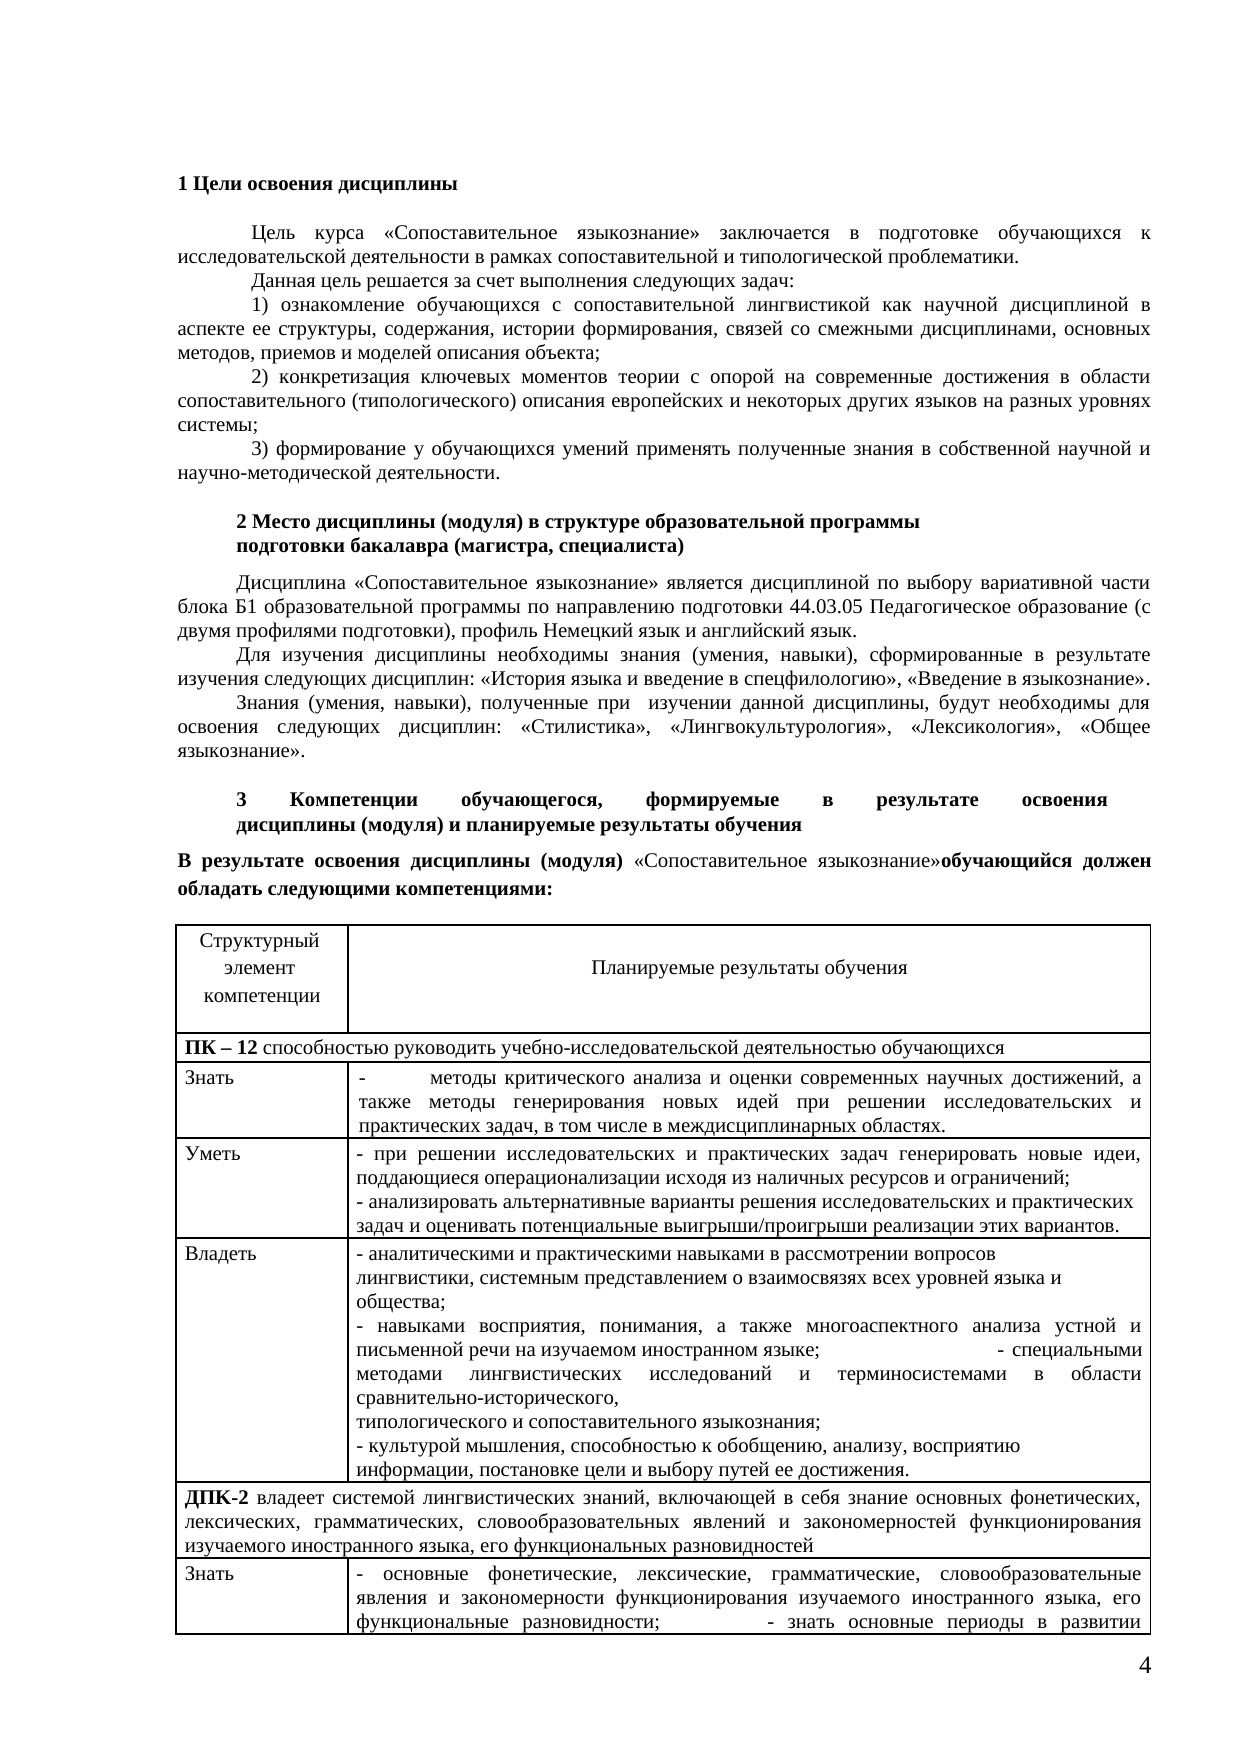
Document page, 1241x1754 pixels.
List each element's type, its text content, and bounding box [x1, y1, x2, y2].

table_header Планируемые результаты обучения [349, 926, 1150, 1032]
text Данная цель решается за счет выполнения следующих задач: [177, 268, 1152, 292]
text Знания (умения, навыки), полученные при изучении данной дисциплины, будут необходимы для освоения следующих дисциплин: «Стилистика», «Лингвокультурология», «Лексикология», «Общее языкознание». [177, 690, 1152, 762]
table_cell ПК – 12 способностью руководить учебно-исследовательской деятельностью обучающихся [177, 1034, 1150, 1061]
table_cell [349, 1559, 1150, 1633]
text 1 Цели освоения дисциплины [177, 171, 1152, 195]
subtitle 2 Место дисциплины (модуля) в структуре образовательной программы подготовки бакалавра (магистра, специалиста) [236, 509, 1152, 557]
table_cell - аналитическими и практическими навыками в рассмотрении вопросов лингвистики, системным представлением о взаимосвязях всех уровней языка и общества; - навыками восприятия, понимания, а также многоаспектного анализа устной и письменной речи на изучаемом иностранном языке; - специальными методами лингвистических исследований и терминосистемами в области сравнительно-исторического, типологического и сопоставительного языкознания; - культурой мышления, способностью к обобщению, анализу, восприятию информации, постановке цели и выбору путей ее достижения. [349, 1239, 1150, 1481]
table_header Структурный элемент компетенции [177, 926, 347, 1032]
text 3) формирование у обучающихся умений применять полученные знания в собственной научной и научно-методической деятельности. [177, 436, 1152, 484]
text 1) ознакомление обучающихся с сопоставительной лингвистикой как научной дисциплиной в аспекте ее структуры, содержания, истории формирования, связей со смежными дисциплинами, основных методов, приемов и моделей описания объекта; [177, 292, 1152, 364]
text Дисциплина «Сопоставительное языкознание» является дисциплиной по выбору вариативной части блока Б1 образовательной программы по направлению подготовки 44.03.05 Педагогическое образование (с двумя профилями подготовки), профиль Немецкий язык и английский язык. [177, 570, 1152, 642]
table_cell методы критического анализа и оценки современных научных достижений, а также методы генерирования новых идей при решении исследовательских и практических задач, в том числе в междисциплинарных областях. [349, 1063, 1150, 1137]
table_cell Знать [177, 1063, 347, 1137]
table_cell - при решении исследовательских и практических задач генерировать новые идеи, поддающиеся операционализации исходя из наличных ресурсов и ограничений; - анализировать альтернативные варианты решения исследовательских и практических задач и оценивать потенциальные выигрыши/проигрыши реализации этих вариантов. [349, 1139, 1150, 1237]
subtitle 3 Компетенции обучающегося, формируемые в результате освоения дисциплины (модуля) и планируемые результаты обучения [236, 787, 1152, 836]
table_cell ДПK-2 владеет системой лингвистических знаний, включающей в себя знание основных фонетических, лексических, грамматических, словообразовательных явлений и закономерностей функционирования изучаемого иностранного языка, его функциональных разновидностей [177, 1483, 1150, 1557]
table_cell Владеть [177, 1239, 347, 1481]
table_cell Знать [177, 1559, 347, 1633]
text В результате освоения дисциплины (модуля) «Сопоставительное языкознание»обучающийся должен обладать следующими компетенциями: [177, 848, 1152, 900]
text Для изучения дисциплины необходимы знания (умения, навыки), сформированные в результате изучения следующих дисциплин: «История языка и введение в спецфилологию», «Введение в языкознание». [177, 642, 1152, 690]
table_cell Уметь [177, 1139, 347, 1237]
text Цель курса «Сопоставительное языкознание» заключается в подготовке обучающихся к исследовательской деятельности в рамках сопоставительной и типологической проблематики. [177, 219, 1152, 268]
text 2) конкретизация ключевых моментов теории с опорой на современные достижения в области сопоставительного (типологического) описания европейских и некоторых других языков на разных уровнях системы; [177, 364, 1152, 436]
